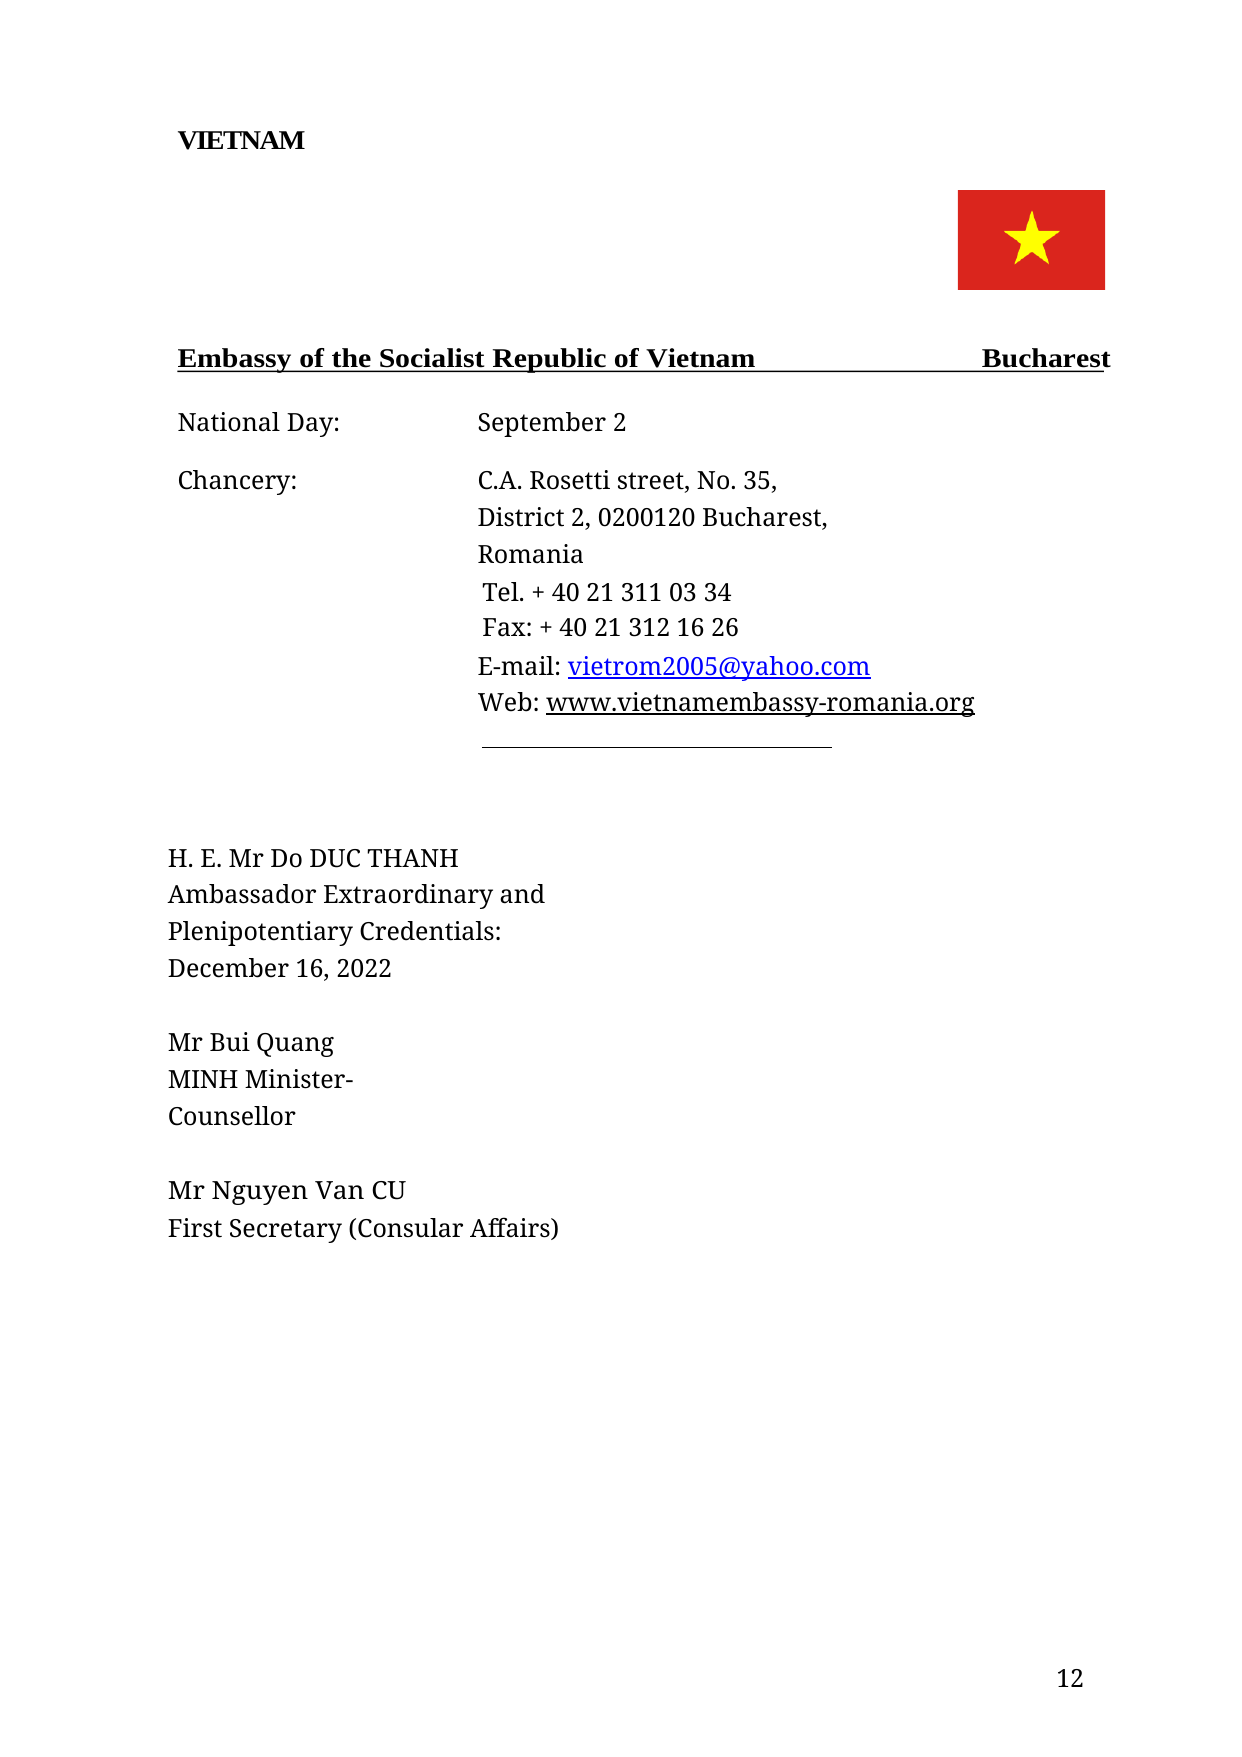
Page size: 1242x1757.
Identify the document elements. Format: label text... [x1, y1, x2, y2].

text Tel. + 40 21 311 03 34 [482, 574, 1175, 608]
text E-mail: vietrom2005@yahoo.com [477, 648, 1175, 682]
text Chancery: C.A. Rosetti street, No. 35, District 2, 0200120 Bucharest, Romania [177, 463, 857, 570]
text Mr Bui Quang MINH Minister-Counsellor [168, 1025, 408, 1132]
text H. E. Mr Do DUC THANH [168, 840, 496, 874]
picture [957, 190, 1105, 290]
text Fax: + 40 21 312 16 26 [482, 610, 1175, 644]
text Mr Nguyen Van CU [168, 1172, 1175, 1207]
subtitle Embassy of the Socialist Republic of Vietnam Bucharest [177, 342, 1175, 373]
text First Secretary (Consular Affairs) [168, 1210, 1175, 1244]
text National Day: September 2 [177, 405, 1175, 439]
text Web: www.vietnamembassy-romania.org [478, 684, 1175, 718]
text Ambassador Extraordinary and Plenipotentiary Credentials: December 16, 2022 [168, 877, 546, 985]
